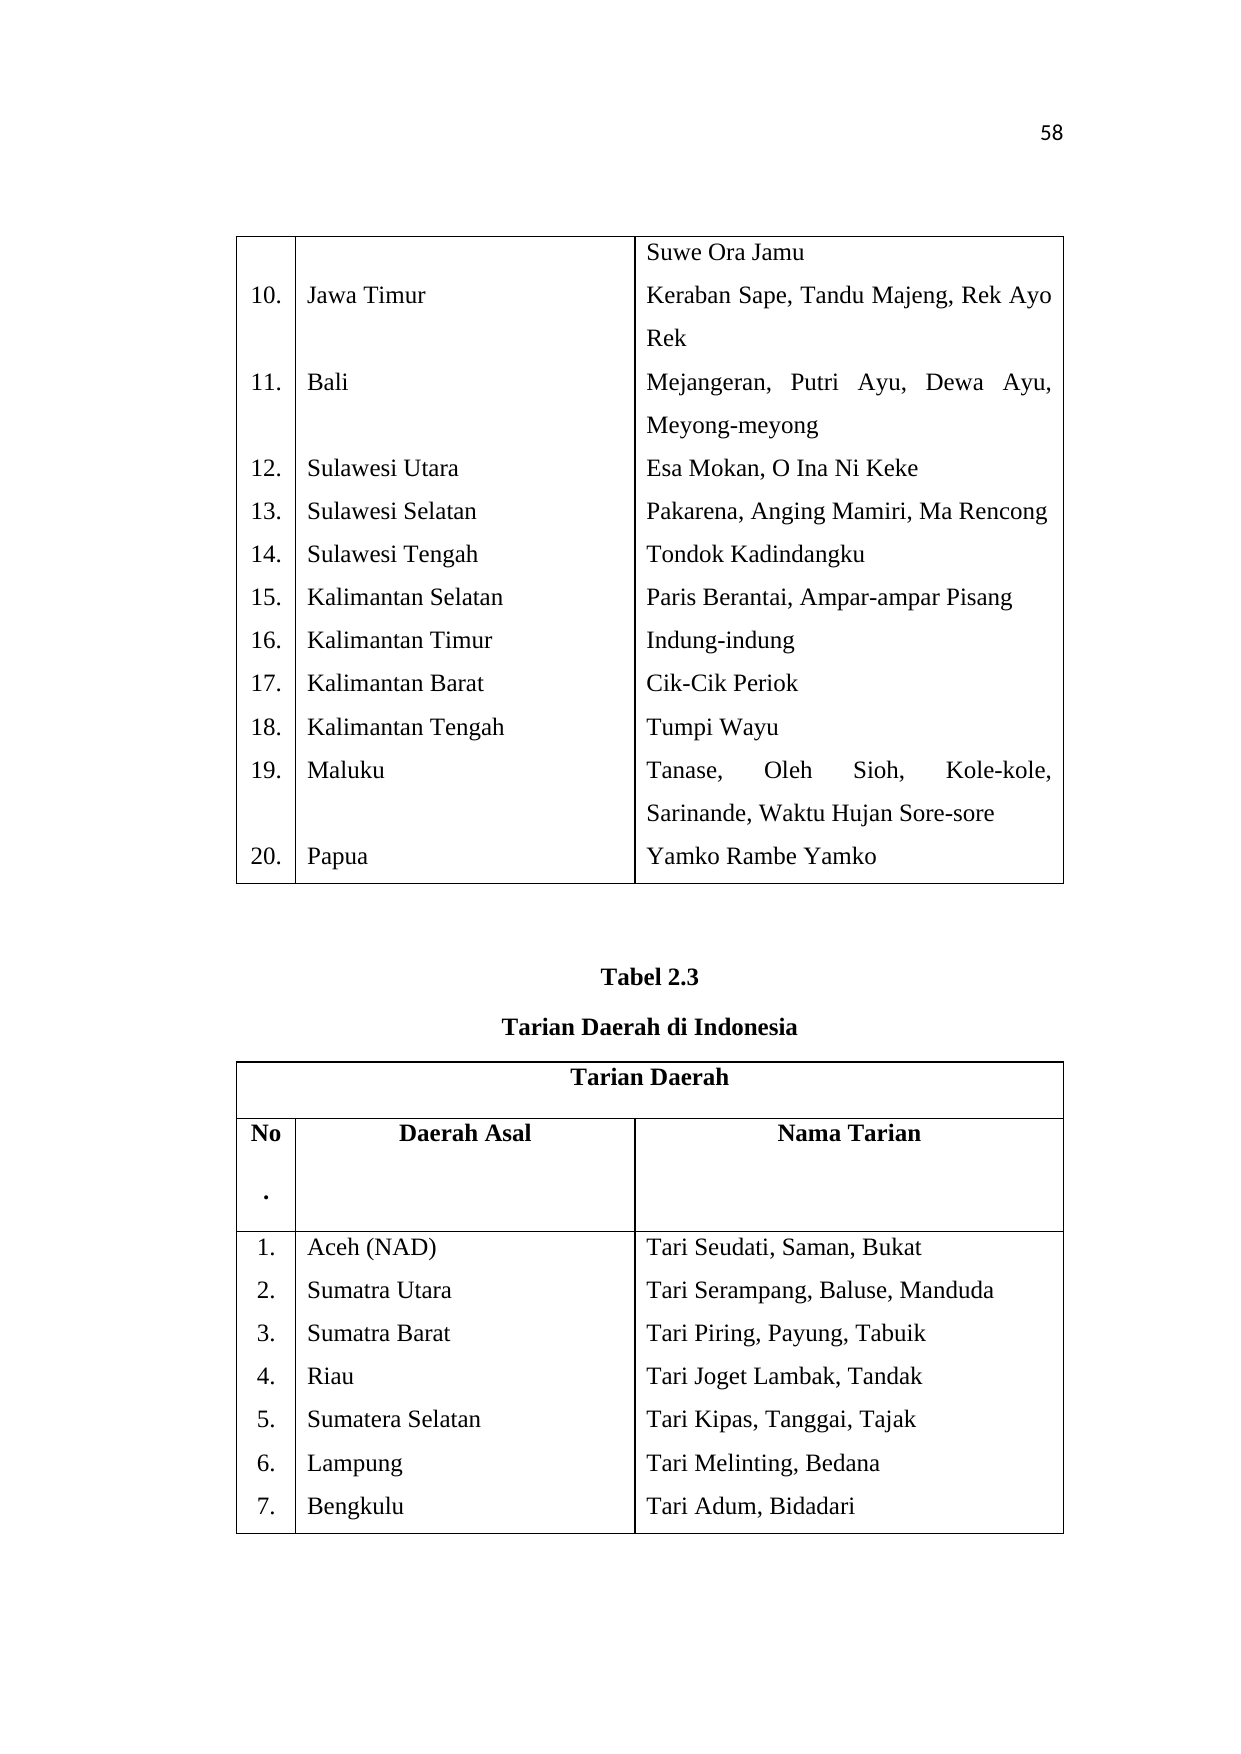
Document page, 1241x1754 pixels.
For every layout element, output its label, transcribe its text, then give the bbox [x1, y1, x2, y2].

text Tarian Daerah di Indonesia [236, 1012, 1063, 1041]
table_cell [636, 237, 1063, 883]
table_cell Nama Tarian [636, 1119, 1063, 1231]
table_cell No. [237, 1119, 295, 1231]
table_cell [296, 237, 634, 883]
text Tabel 2.3 [236, 962, 1063, 991]
table_header Tarian Daerah [237, 1063, 1063, 1117]
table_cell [237, 237, 295, 883]
table_cell Daerah Asal [296, 1119, 634, 1231]
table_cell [296, 1232, 634, 1533]
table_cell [237, 1232, 295, 1533]
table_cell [636, 1232, 1063, 1533]
